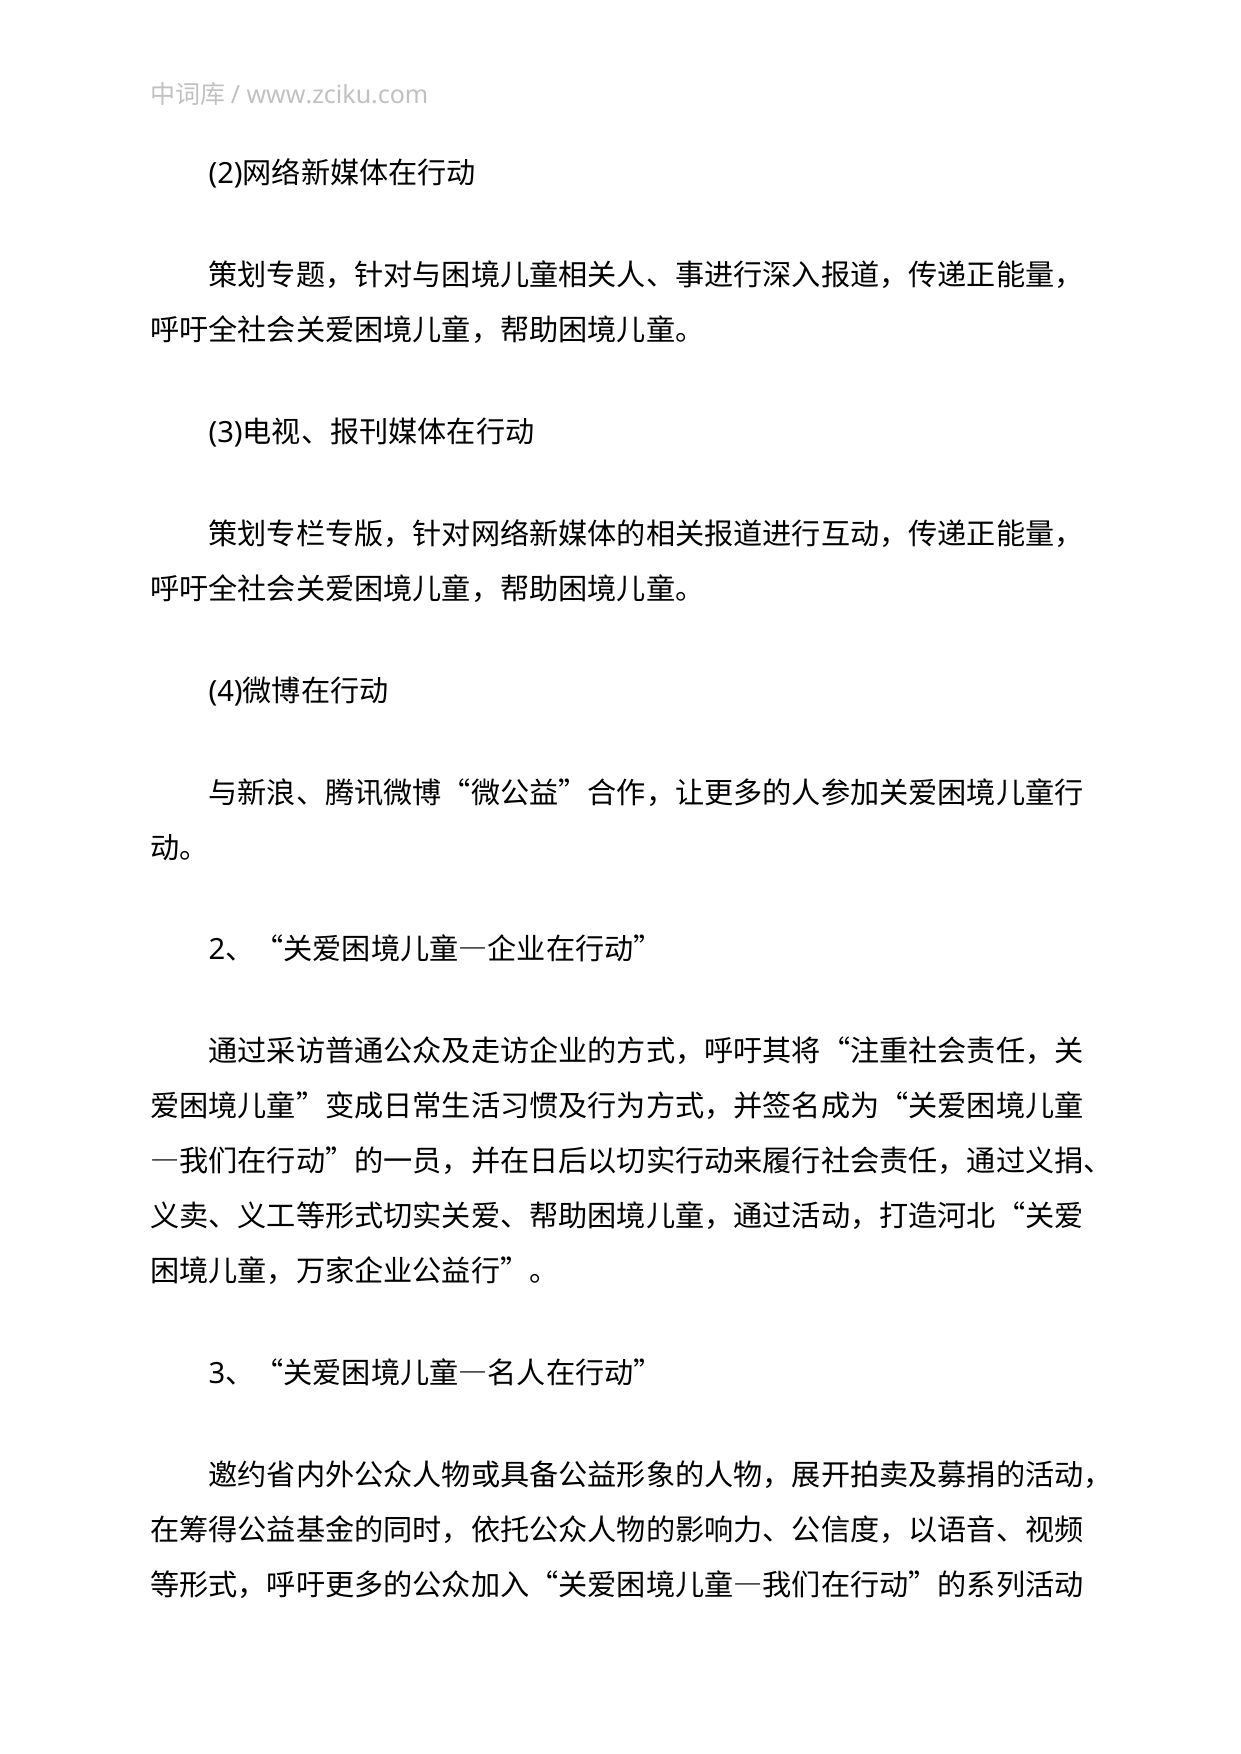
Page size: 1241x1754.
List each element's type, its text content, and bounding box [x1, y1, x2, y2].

text (4)微博在行动 [150, 667, 1090, 710]
text 策划专题，针对与困境儿童相关人、事进行深入报道，传递正能量，呼吁全社会关爱困境儿童，帮助困境儿童。 [150, 252, 1090, 349]
text 策划专栏专版，针对网络新媒体的相关报道进行互动，传递正能量，呼吁全社会关爱困境儿童，帮助困境儿童。 [150, 511, 1090, 608]
text (3)电视、报刊媒体在行动 [150, 409, 1090, 451]
text (2)网络新媒体在行动 [150, 150, 1090, 192]
text 与新浪、腾讯微博“微公益”合作，让更多的人参加关爱困境儿童行动。 [150, 769, 1090, 866]
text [150, 1451, 1090, 1603]
text 通过采访普通公众及走访企业的方式，呼吁其将“注重社会责任，关爱困境儿童”变成日常生活习惯及行为方式，并签名成为“关爱困境儿童—我们在行动”的一员，并在日后以切实行动来履行社会责任，通过义捐、义卖、义工等形式切实关爱、帮助困境儿童，通过活动，打造河北“关爱困境儿童，万家企业公益行”。 [150, 1028, 1090, 1290]
text 3、“关爱困境儿童—名人在行动” [150, 1349, 1090, 1392]
text 2、“关爱困境儿童—企业在行动” [150, 926, 1090, 968]
